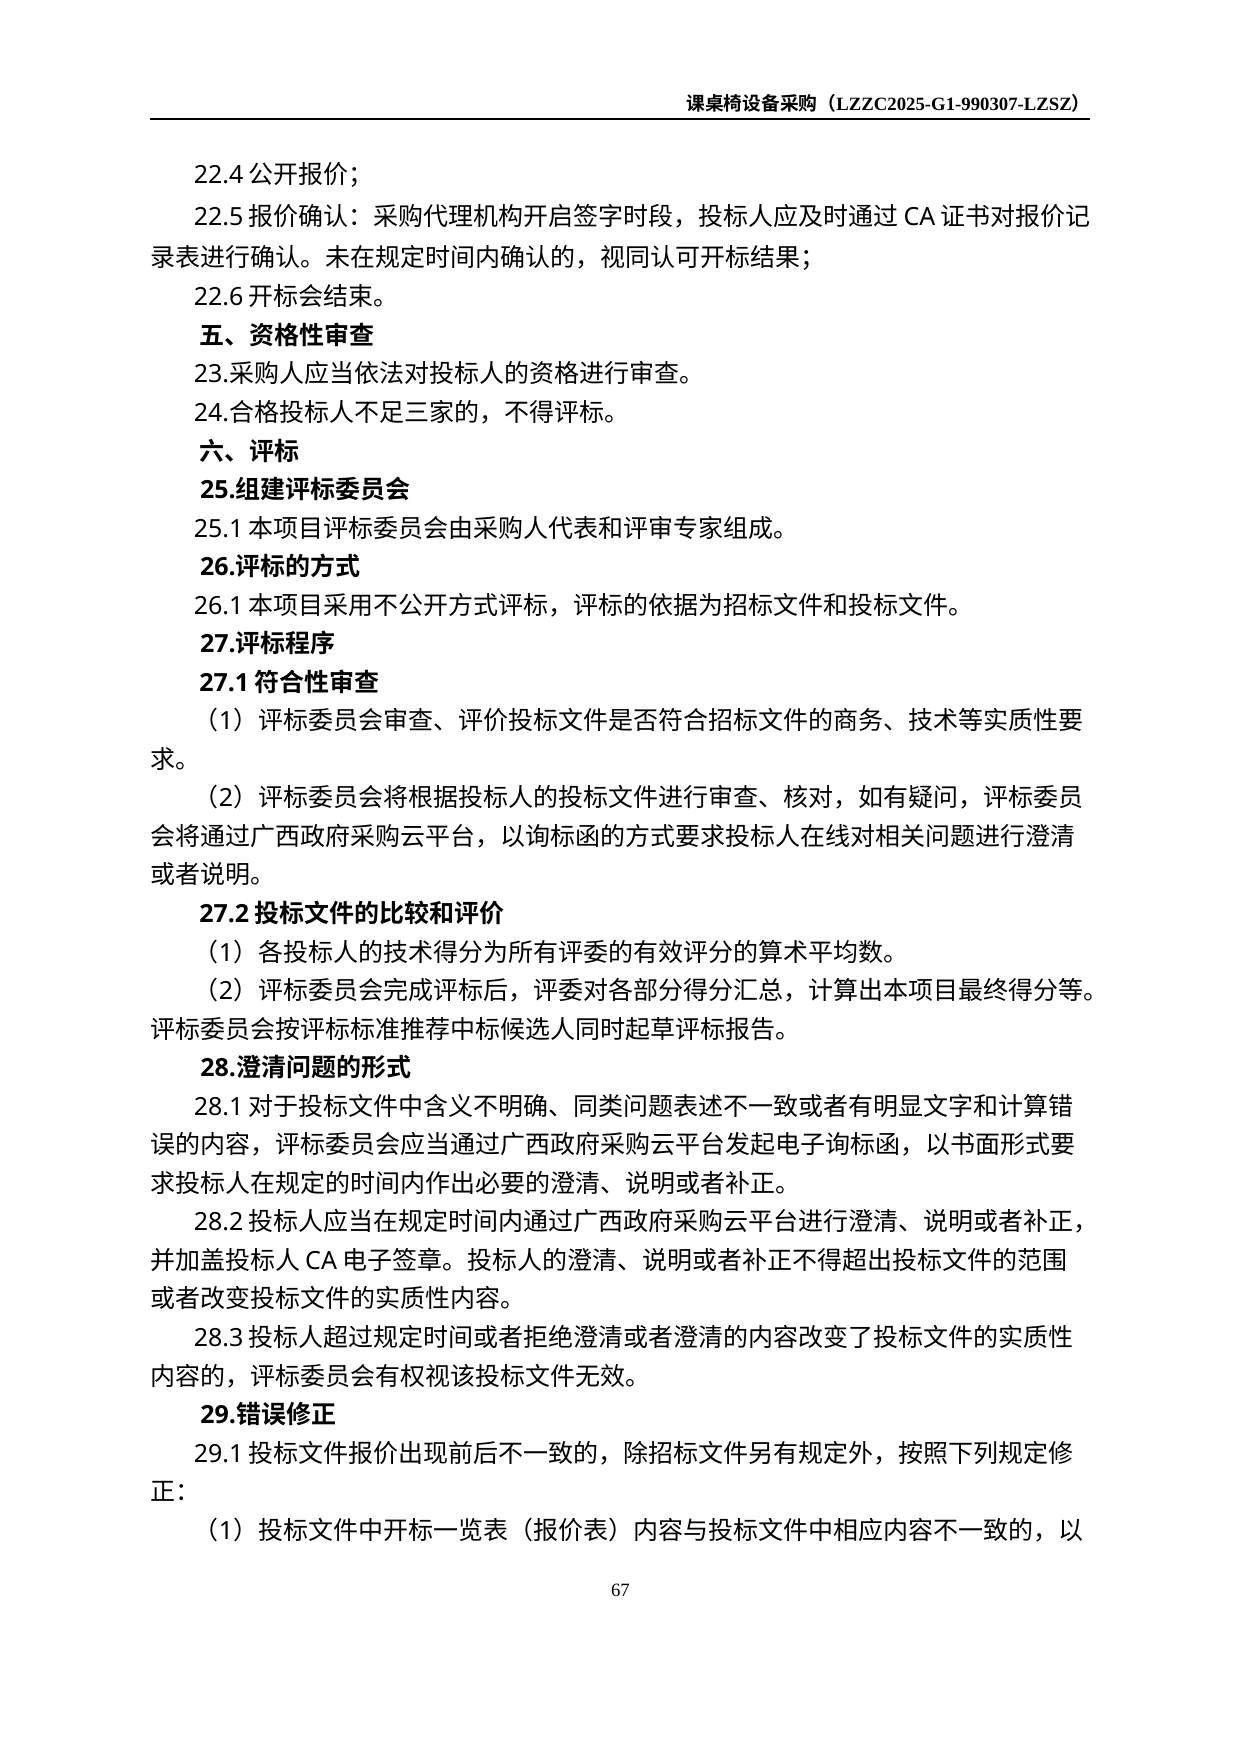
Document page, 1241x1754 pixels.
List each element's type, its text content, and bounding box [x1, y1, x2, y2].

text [150, 1508, 1090, 1547]
text 28.澄清问题的形式 [150, 1046, 1090, 1084]
text 28.1对于投标文件中含义不明确、同类问题表述不一致或者有明显文字和计算错误的内容，评标委员会应当通过广西政府采购云平台发起电子询标函，以书面形式要求投标人在规定的时间内作出必要的澄清、说明或者补正。 [150, 1084, 1090, 1200]
text （2）评标委员会完成评标后，评委对各部分得分汇总，计算出本项目最终得分等。评标委员会按评标标准推荐中标候选人同时起草评标报告。 [150, 969, 1090, 1046]
text 24.合格投标人不足三家的，不得评标。 [150, 391, 1090, 429]
text 23.采购人应当依法对投标人的资格进行审查。 [150, 352, 1090, 391]
text 22.6开标会结束。 [150, 275, 1090, 313]
text （1）评标委员会审查、评价投标文件是否符合招标文件的商务、技术等实质性要求。 [150, 699, 1090, 776]
text （2）评标委员会将根据投标人的投标文件进行审查、核对，如有疑问，评标委员会将通过广西政府采购云平台，以询标函的方式要求投标人在线对相关问题进行澄清或者说明。 [150, 776, 1090, 892]
text 六、评标 [150, 429, 1090, 468]
text 27.评标程序 [200, 622, 1090, 660]
text 27.2投标文件的比较和评价 [150, 892, 1090, 930]
text 29.1投标文件报价出现前后不一致的，除招标文件另有规定外，按照下列规定修正： [150, 1431, 1090, 1508]
text 25.组建评标委员会 [200, 468, 1090, 506]
text 26.评标的方式 [200, 545, 1090, 583]
text 28.2投标人应当在规定时间内通过广西政府采购云平台进行澄清、说明或者补正，并加盖投标人CA电子签章。投标人的澄清、说明或者补正不得超出投标文件的范围或者改变投标文件的实质性内容。 [150, 1200, 1090, 1316]
text （1）各投标人的技术得分为所有评委的有效评分的算术平均数。 [150, 930, 1090, 969]
text 五、资格性审查 [150, 313, 1090, 352]
text 27.1符合性审查 [150, 660, 1090, 699]
text 28.3投标人超过规定时间或者拒绝澄清或者澄清的内容改变了投标文件的实质性内容的，评标委员会有权视该投标文件无效。 [150, 1316, 1090, 1393]
text 26.1本项目采用不公开方式评标，评标的依据为招标文件和投标文件。 [150, 583, 1090, 622]
text 29.错误修正 [150, 1393, 1090, 1431]
text 25.1本项目评标委员会由采购人代表和评审专家组成。 [150, 506, 1090, 545]
text 22.5报价确认：采购代理机构开启签字时段，投标人应及时通过CA证书对报价记录表进行确认。未在规定时间内确认的，视同认可开标结果； [150, 192, 1090, 275]
text 22.4公开报价； [150, 150, 1090, 192]
